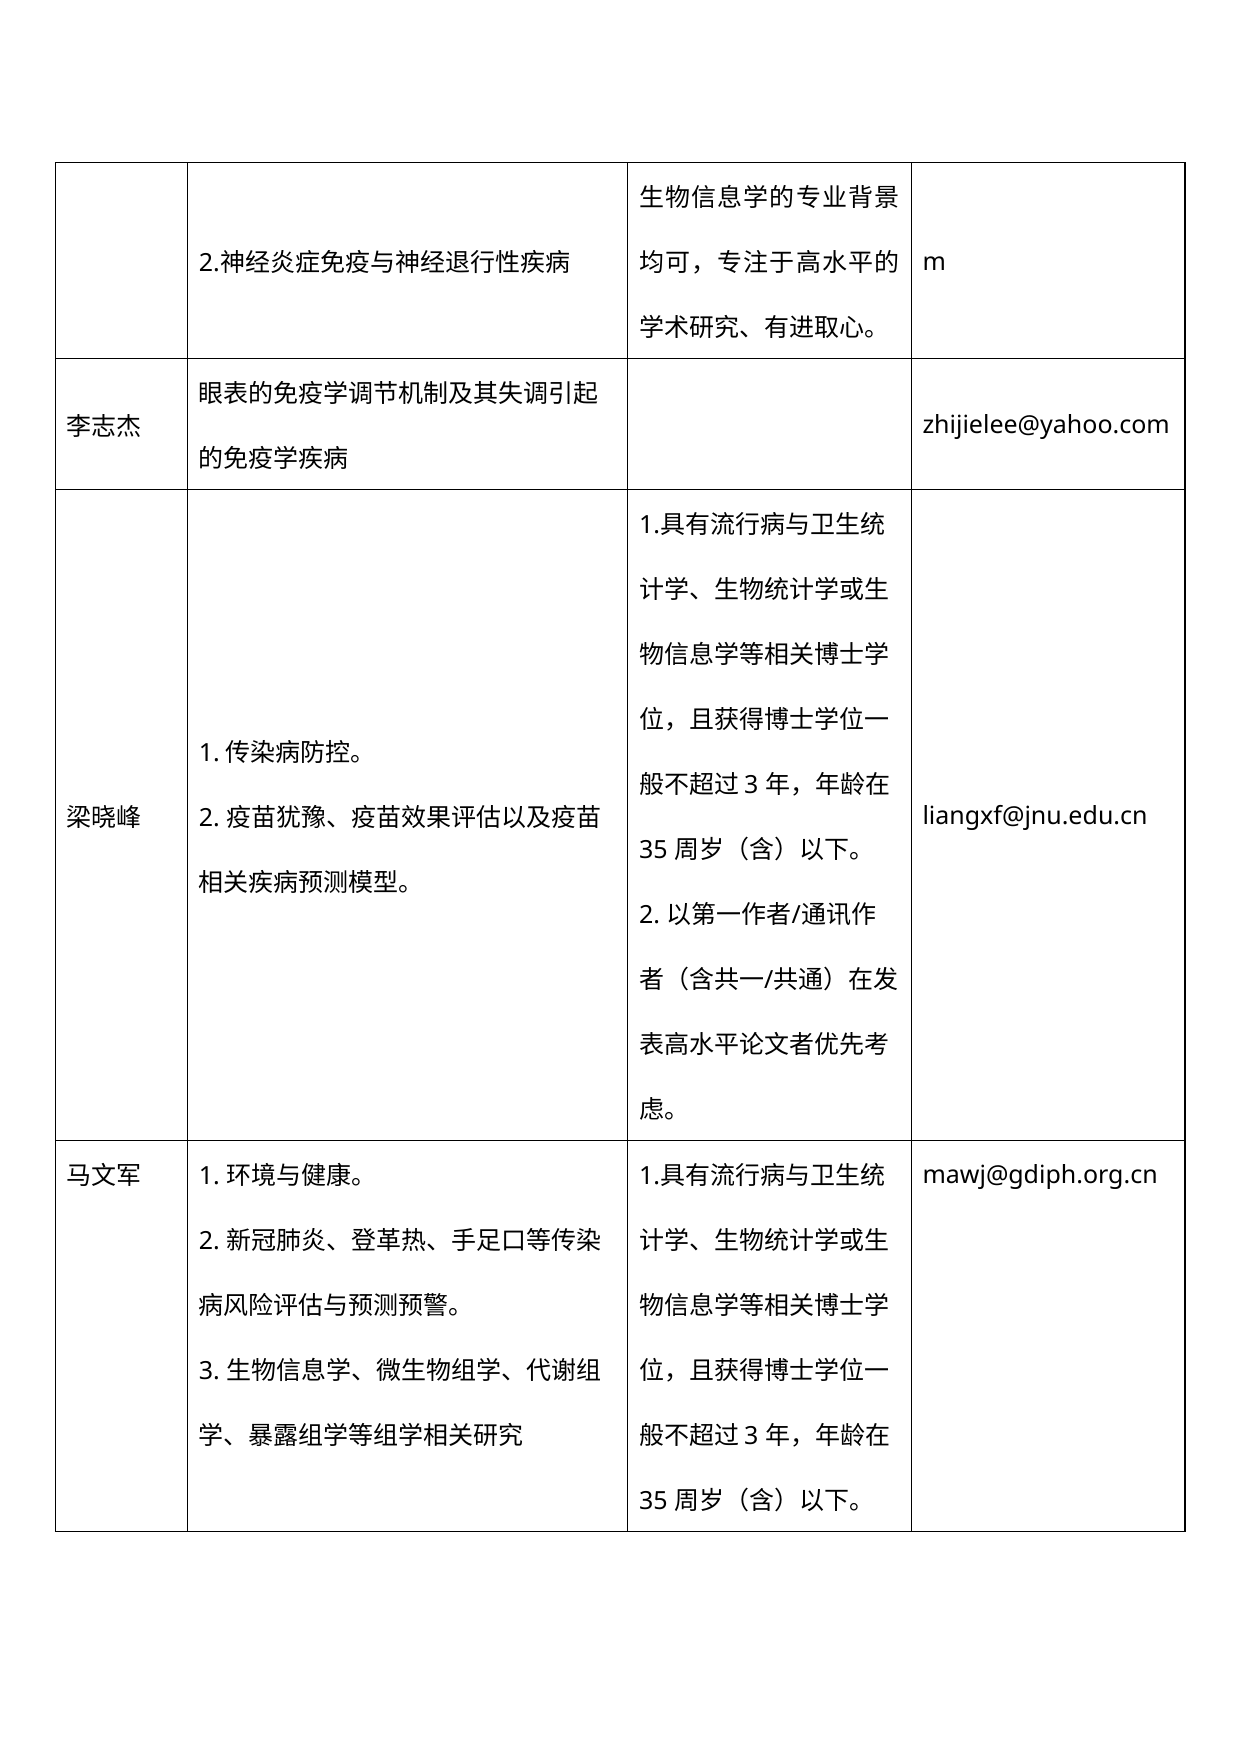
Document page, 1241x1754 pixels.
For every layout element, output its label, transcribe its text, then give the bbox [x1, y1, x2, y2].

table_cell 董军 [56, 163, 187, 358]
table_cell liangxf@jnu.edu.cn [912, 490, 1184, 1140]
table_cell 1.具有流行病与卫生统计学、生物统计学或生物信息学等相关博士学位，且获得博士学位一般不超过3 年，年龄在35 周岁（含）以下。 2. 以第一作者/通讯作者（含共一/共通）在发表高水平论文者优先考虑。 [628, 490, 911, 1140]
table_cell [628, 359, 911, 489]
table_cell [628, 1141, 911, 1531]
table_cell 1. 传染病防控。 2. 疫苗犹豫、疫苗效果评估以及疫苗相关疾病预测模型。 [188, 490, 627, 1140]
table_cell zhijielee@yahoo.com [912, 359, 1184, 489]
table_cell 李志杰 [56, 359, 187, 489]
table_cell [188, 163, 627, 358]
table_cell 眼表的免疫学调节机制及其失调引起的免疫学疾病 [188, 359, 627, 489]
table_cell mawj@gdiph.org.cn [912, 1141, 1184, 1531]
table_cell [188, 1141, 627, 1531]
table_cell 马文军 [56, 1141, 187, 1531]
table_cell dongjunbox@163.com [912, 163, 1184, 358]
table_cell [628, 163, 911, 358]
table_cell 梁晓峰 [56, 490, 187, 1140]
